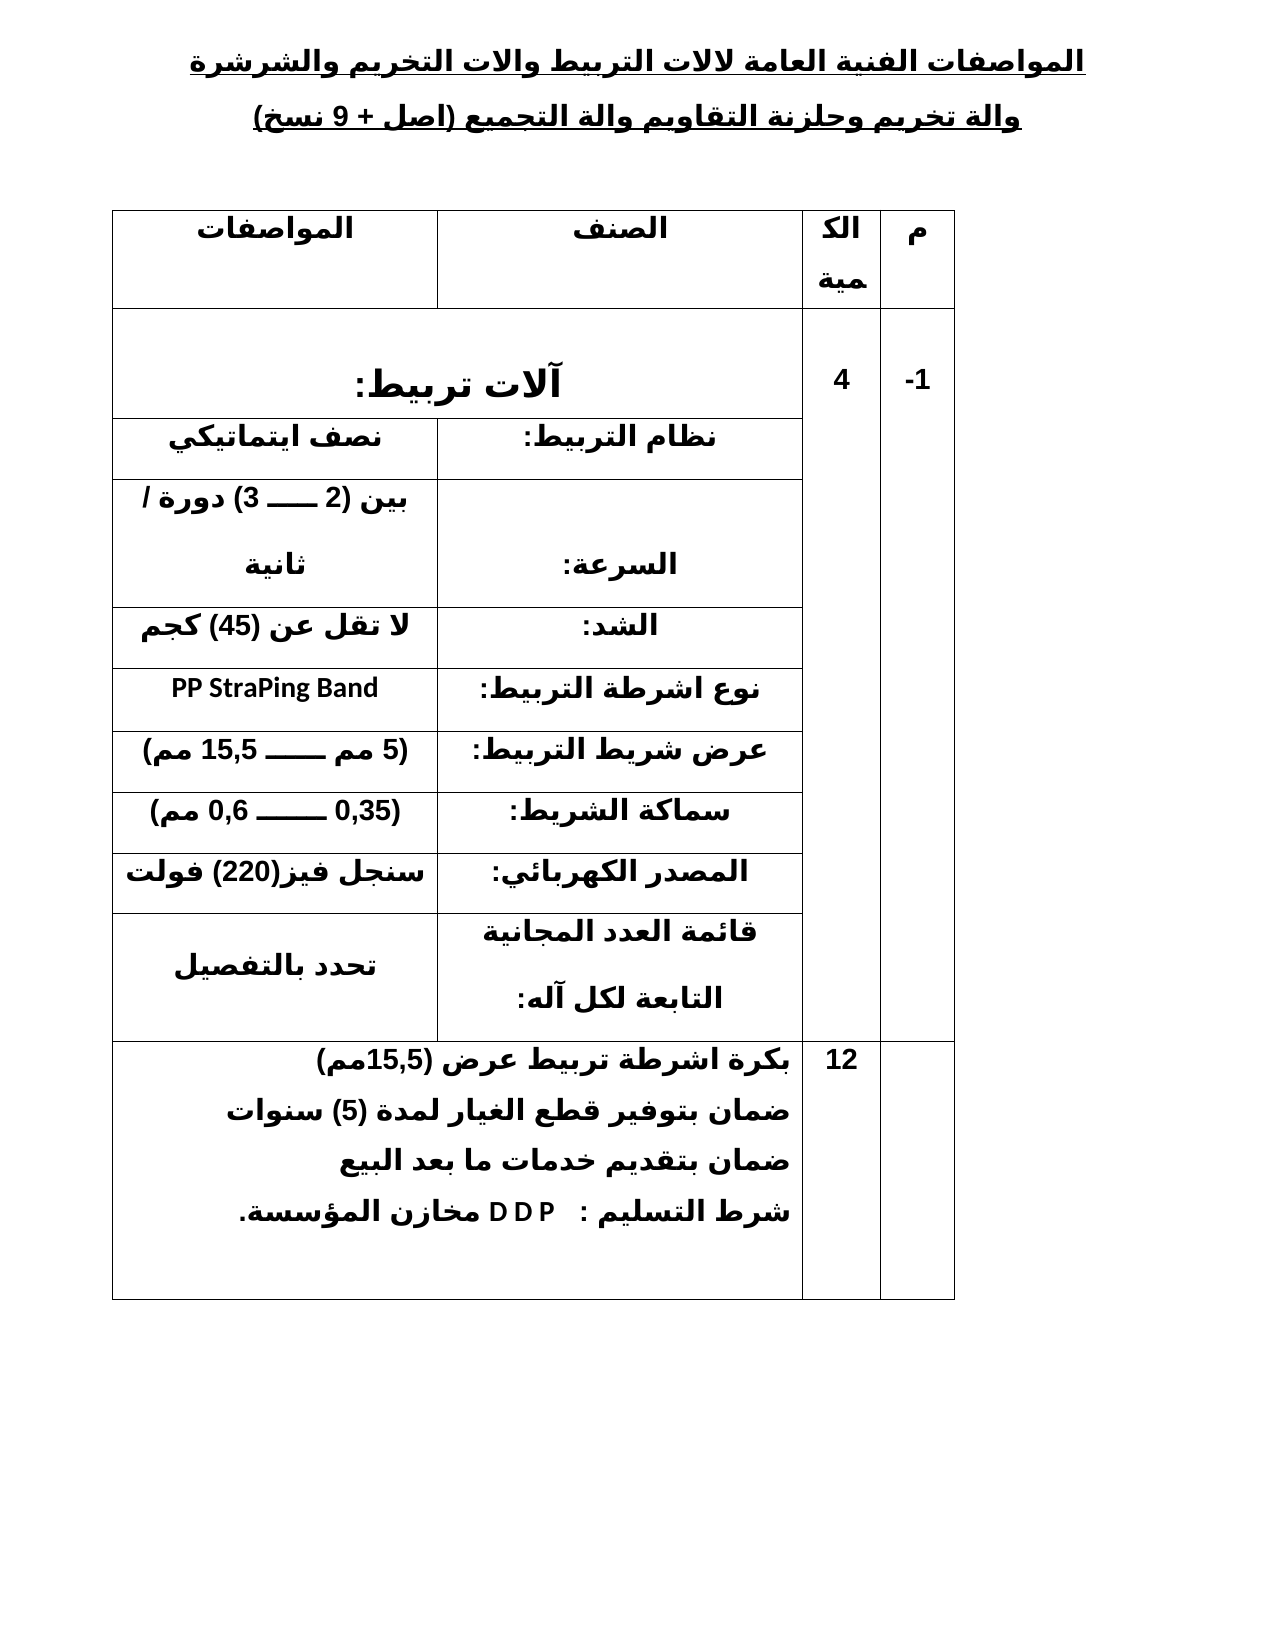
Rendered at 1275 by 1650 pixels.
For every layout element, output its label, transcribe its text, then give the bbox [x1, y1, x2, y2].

text والة تخريم وحلزنة التقاويم والة التجميع (اصل + 9 نسخ) [187, 99, 1087, 132]
table_cell (0,35 ـــــــ 0,6 مم) [113, 793, 437, 852]
table_header الصنف [438, 211, 802, 308]
table_cell السرعة: [438, 480, 802, 607]
table_cell تحدد بالتفصيل [113, 914, 437, 1041]
table_cell نظام التربيط: [438, 419, 802, 479]
table_cell 4 [803, 309, 880, 1041]
table_header المواصفات [113, 211, 437, 308]
table_cell PP StraPing Band [113, 669, 437, 731]
table_cell الشد: [438, 608, 802, 668]
table_cell بكرة اشرطة تربيط عرض (15,5مم) ضمان بتوفير قطع الغيار لمدة (5) سنوات ضمان بتقديم خدمات ما بعد البيع شرط التسليم : D D P مخازن المؤسسة. [113, 1042, 802, 1299]
table_cell [881, 1042, 954, 1299]
table_cell قائمة العدد المجانية التابعة لكل آله: [438, 914, 802, 1041]
table_cell عرض شريط التربيط: [438, 732, 802, 792]
table_cell نوع اشرطة التربيط: [438, 669, 802, 731]
table_cell (5 مم ــــــ 15,5 مم) [113, 732, 437, 792]
text المواصفات الفنية العامة لالات التربيط والات التخريم والشرشرة [187, 44, 1087, 78]
table_cell نصف ايتماتيكي [113, 419, 437, 479]
table_cell آلات تربيط: [113, 309, 802, 418]
table_cell سنجل فيز(220) فولت [113, 854, 437, 913]
table_header الكمية [803, 211, 880, 308]
table_cell سماكة الشريط: [438, 793, 802, 852]
table_cell 1- [881, 309, 954, 1041]
table_cell بين (2 ـــــ 3) دورة / ثانية [113, 480, 437, 607]
table_cell لا تقل عن (45) كجم [113, 608, 437, 668]
table_header م [881, 211, 954, 308]
table_cell 12 [803, 1042, 880, 1299]
table_cell المصدر الكهربائي: [438, 854, 802, 913]
